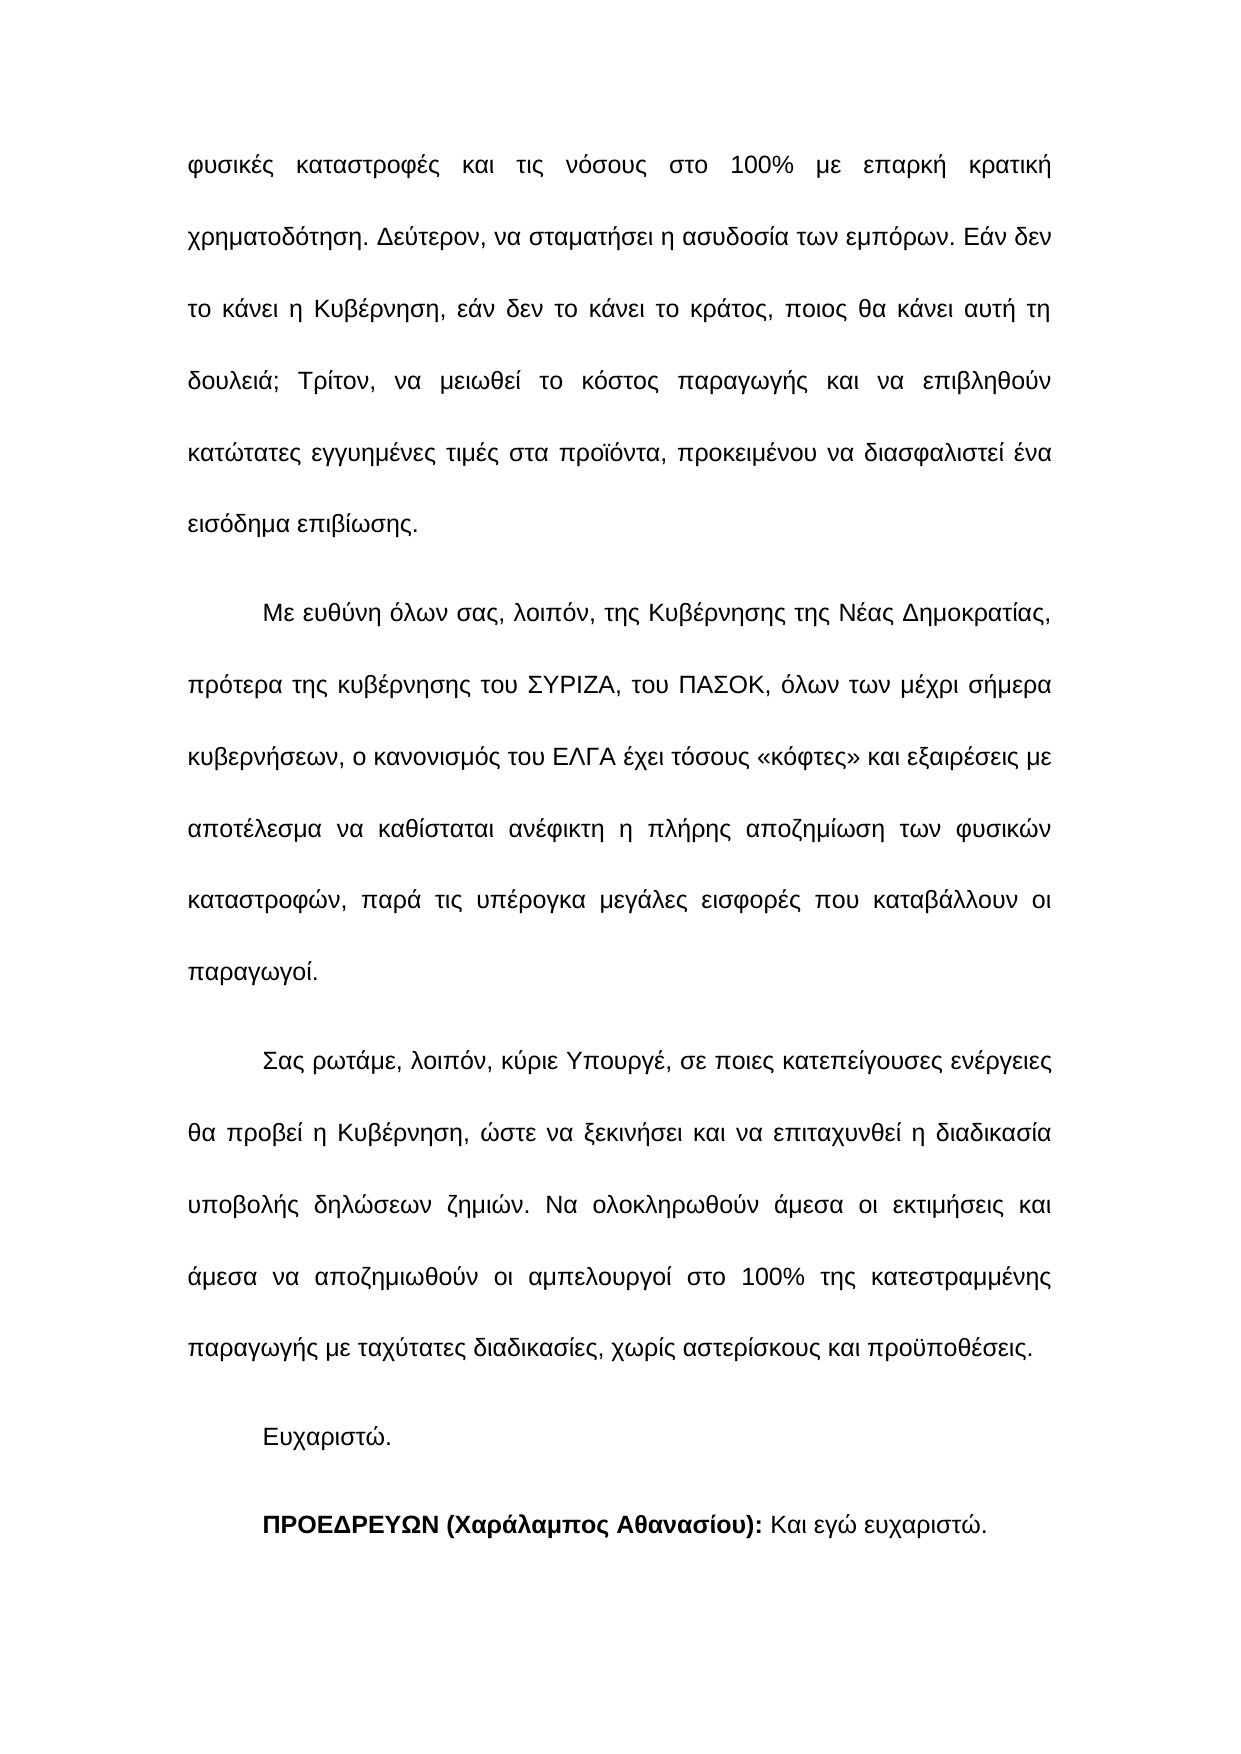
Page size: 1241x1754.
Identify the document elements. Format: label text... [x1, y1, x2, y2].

text Ευχαριστώ. [187, 1422, 1053, 1451]
text ΠΡΟΕΔΡΕΥΩΝ (Χαράλαμπος Αθανασίου): Και εγώ ευχαριστώ. [187, 1510, 1053, 1539]
text Με ευθύνη όλων σας, λοιπόν, της Κυβέρνησης της Νέας Δημοκρατίας, πρότερα της κυβέρνησης του ΣΥΡΙΖΑ, του ΠΑΣΟΚ, όλων των μέχρι σήμερα κυβερνήσεων, ο κανονισμός του ΕΛΓΑ έχει τόσους «κόφτες» και εξαιρέσεις με αποτέλεσμα να καθίσταται ανέφικτη η πλήρης αποζημίωση των φυσικών καταστροφών, παρά τις υπέρογκα μεγάλες εισφορές που καταβάλλουν οι παραγωγοί. [187, 598, 1053, 986]
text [187, 150, 1053, 538]
text Σας ρωτάμε, λοιπόν, κύριε Υπουργέ, σε ποιες κατεπείγουσες ενέργειες θα προβεί η Κυβέρνηση, ώστε να ξεκινήσει και να επιταχυνθεί η διαδικασία υποβολής δηλώσεων ζημιών. Να ολοκληρωθούν άμεσα οι εκτιμήσεις και άμεσα να αποζημιωθούν οι αμπελουργοί στο 100% της κατεστραμμένης παραγωγής με ταχύτατες διαδικασίες, χωρίς αστερίσκους και προϋποθέσεις. [187, 1046, 1053, 1362]
